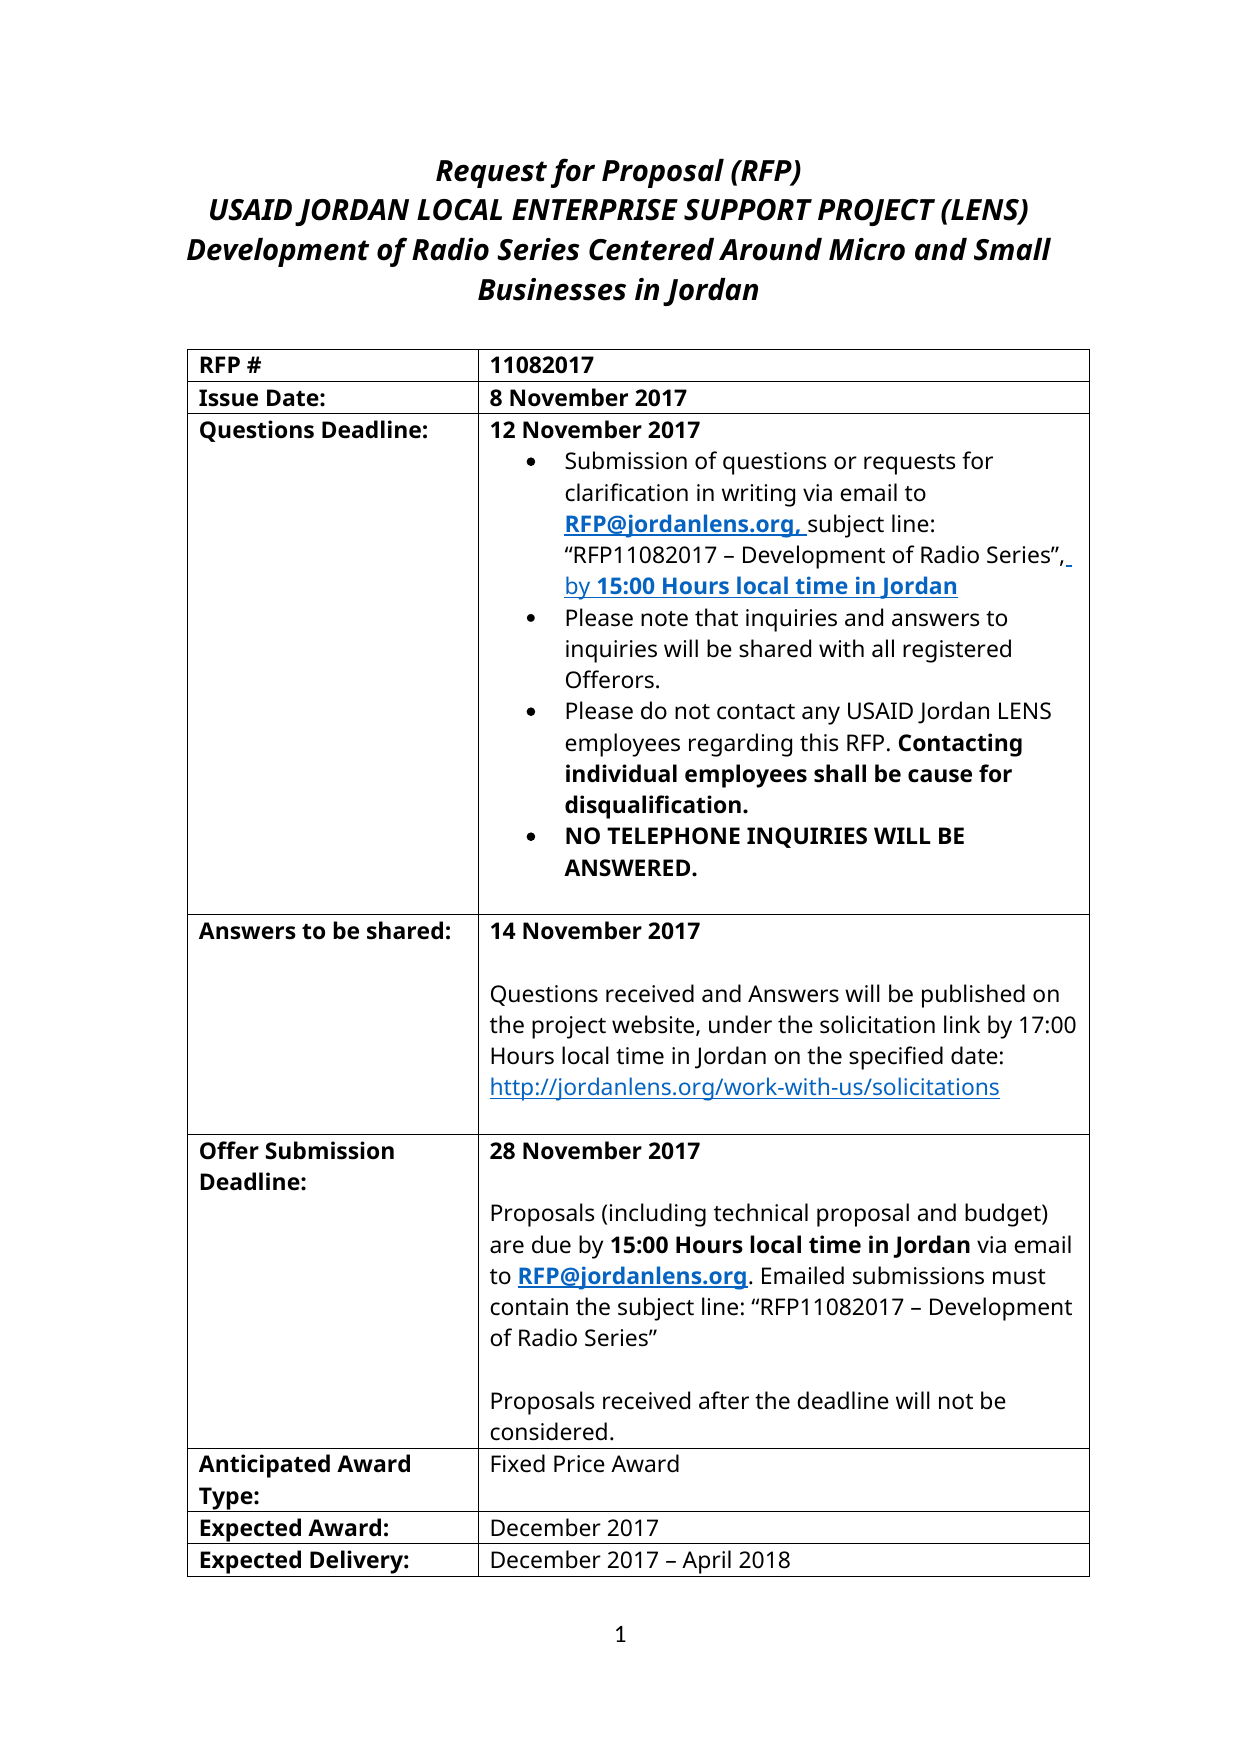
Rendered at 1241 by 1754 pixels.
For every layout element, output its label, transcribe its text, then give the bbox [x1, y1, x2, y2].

text Development of Radio Series Centered Around Micro and Small Businesses in Jordan [150, 229, 1090, 309]
text USAID JORDAN LOCAL ENTERPRISE SUPPORT PROJECT (LENS) [150, 190, 1090, 229]
table_cell 14 November 2017 Questions received and Answers will be published on the project website, under the solicitation link by 17:00 Hours local time in Jordan on the specified date: http://jordanlens.org/work-with-us/solicitations [479, 915, 1089, 1134]
table_cell Fixed Price Award [479, 1449, 1089, 1511]
table_cell Expected Award: [188, 1512, 478, 1543]
table_cell December 2017 [479, 1512, 1089, 1543]
table_cell 8 November 2017 [479, 382, 1089, 413]
table_cell Expected Delivery: [188, 1544, 478, 1576]
table_header 11082017 [479, 350, 1089, 381]
table_cell Issue Date: [188, 382, 478, 413]
table_cell Offer Submission Deadline: [188, 1135, 478, 1447]
text Request for Proposal (RFP) [150, 150, 1090, 190]
table_cell Answers to be shared: [188, 915, 478, 1134]
table_cell Anticipated Award Type: [188, 1449, 478, 1511]
table_cell Questions Deadline: [188, 414, 478, 914]
table_header RFP # [188, 350, 478, 381]
table_cell 28 November 2017 Proposals (including technical proposal and budget) are due by 15:00 Hours local time in Jordan via email to RFP@jordanlens.org. Emailed submissions must contain the subject line: “RFP11082017 – Development of Radio Series” Proposals received after the deadline will not be considered. [479, 1135, 1089, 1447]
table_cell 12 November 2017 Submission of questions or requests for clarification in writing via email to RFP@jordanlens.org, subject line: “RFP11082017 – Development of Radio Series”, by 15:00 Hours local time in Jordan Please note that inquiries and answers to inquiries will be shared with all registered Offerors. Please do not contact any USAID Jordan LENS employees regarding this RFP. Contacting individual employees shall be cause for disqualification. NO TELEPHONE INQUIRIES WILL BE ANSWERED. [479, 414, 1089, 914]
table_cell December 2017 – April 2018 [479, 1544, 1089, 1576]
